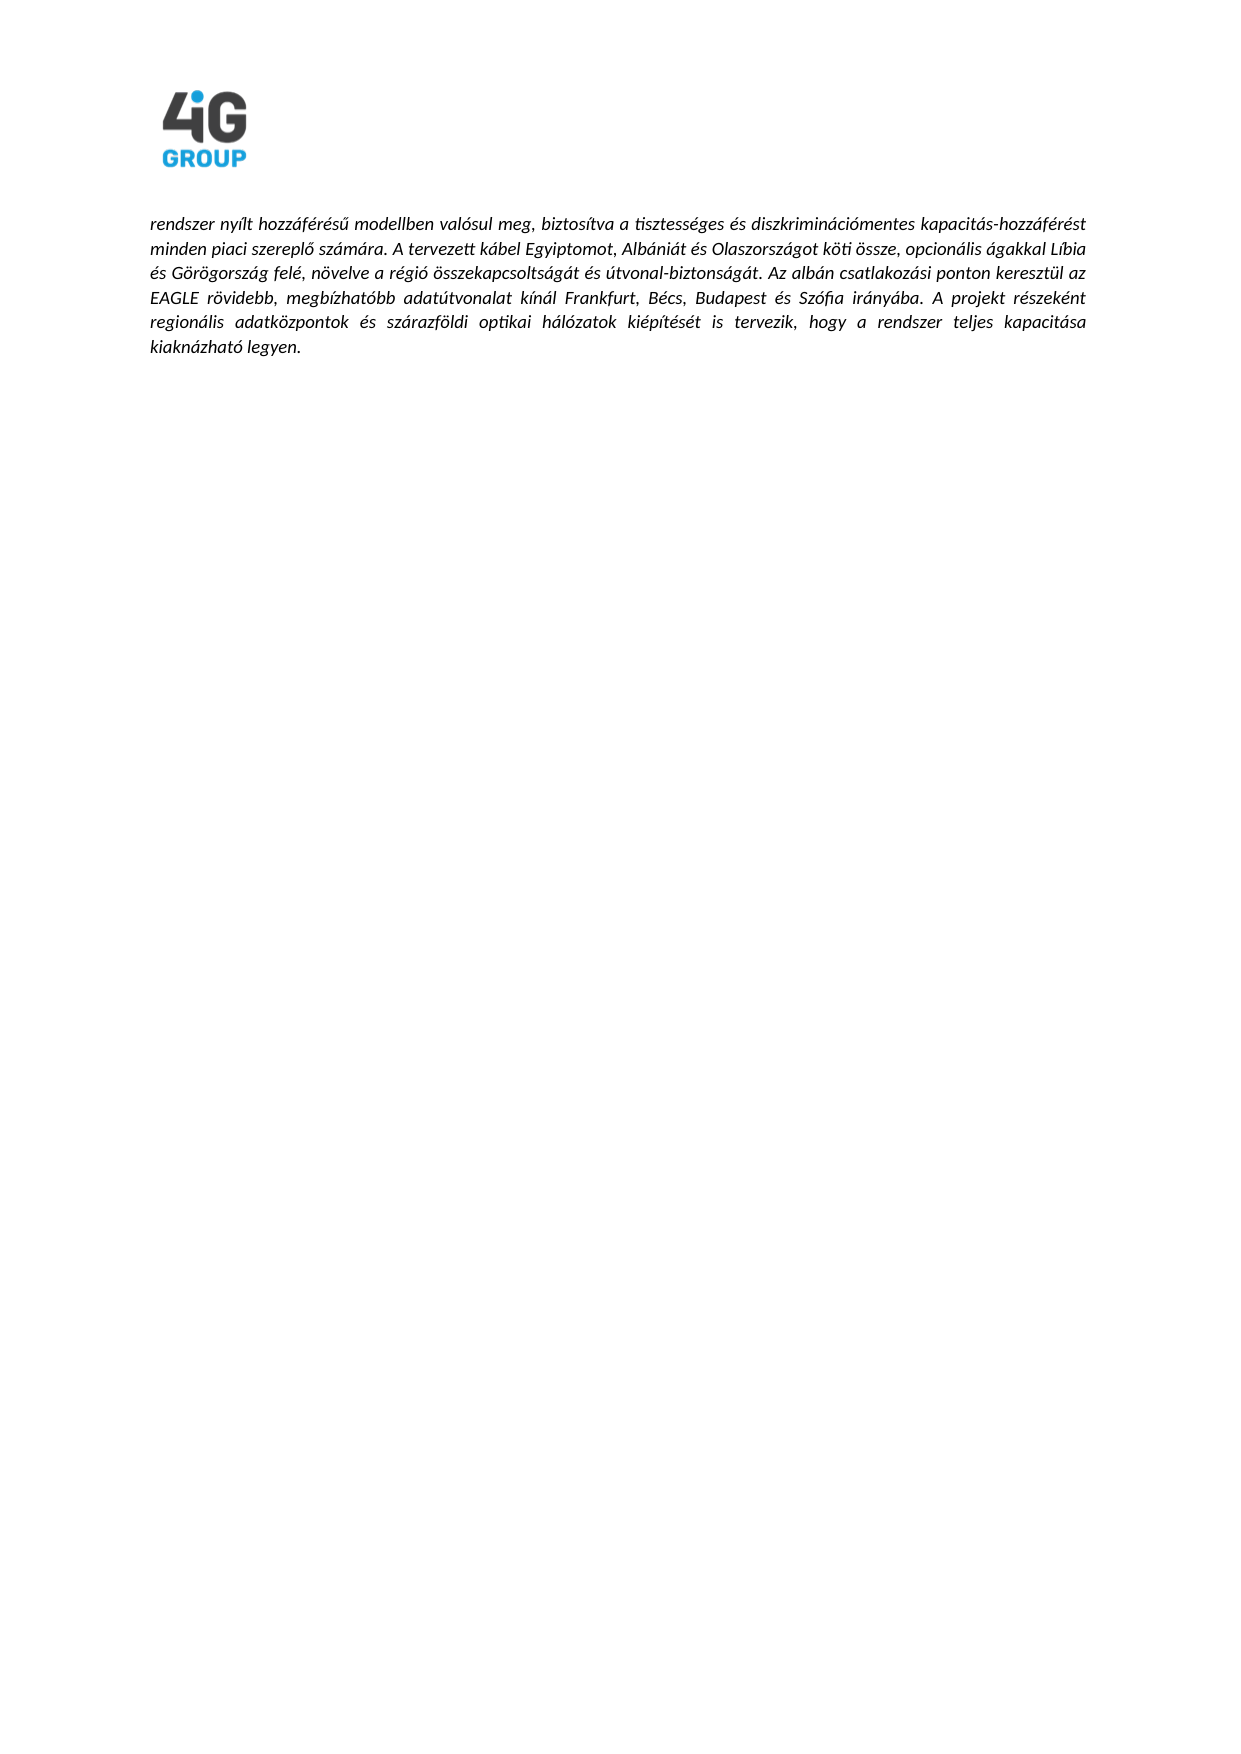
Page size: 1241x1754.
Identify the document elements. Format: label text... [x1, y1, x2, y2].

picture [150, 75, 259, 184]
